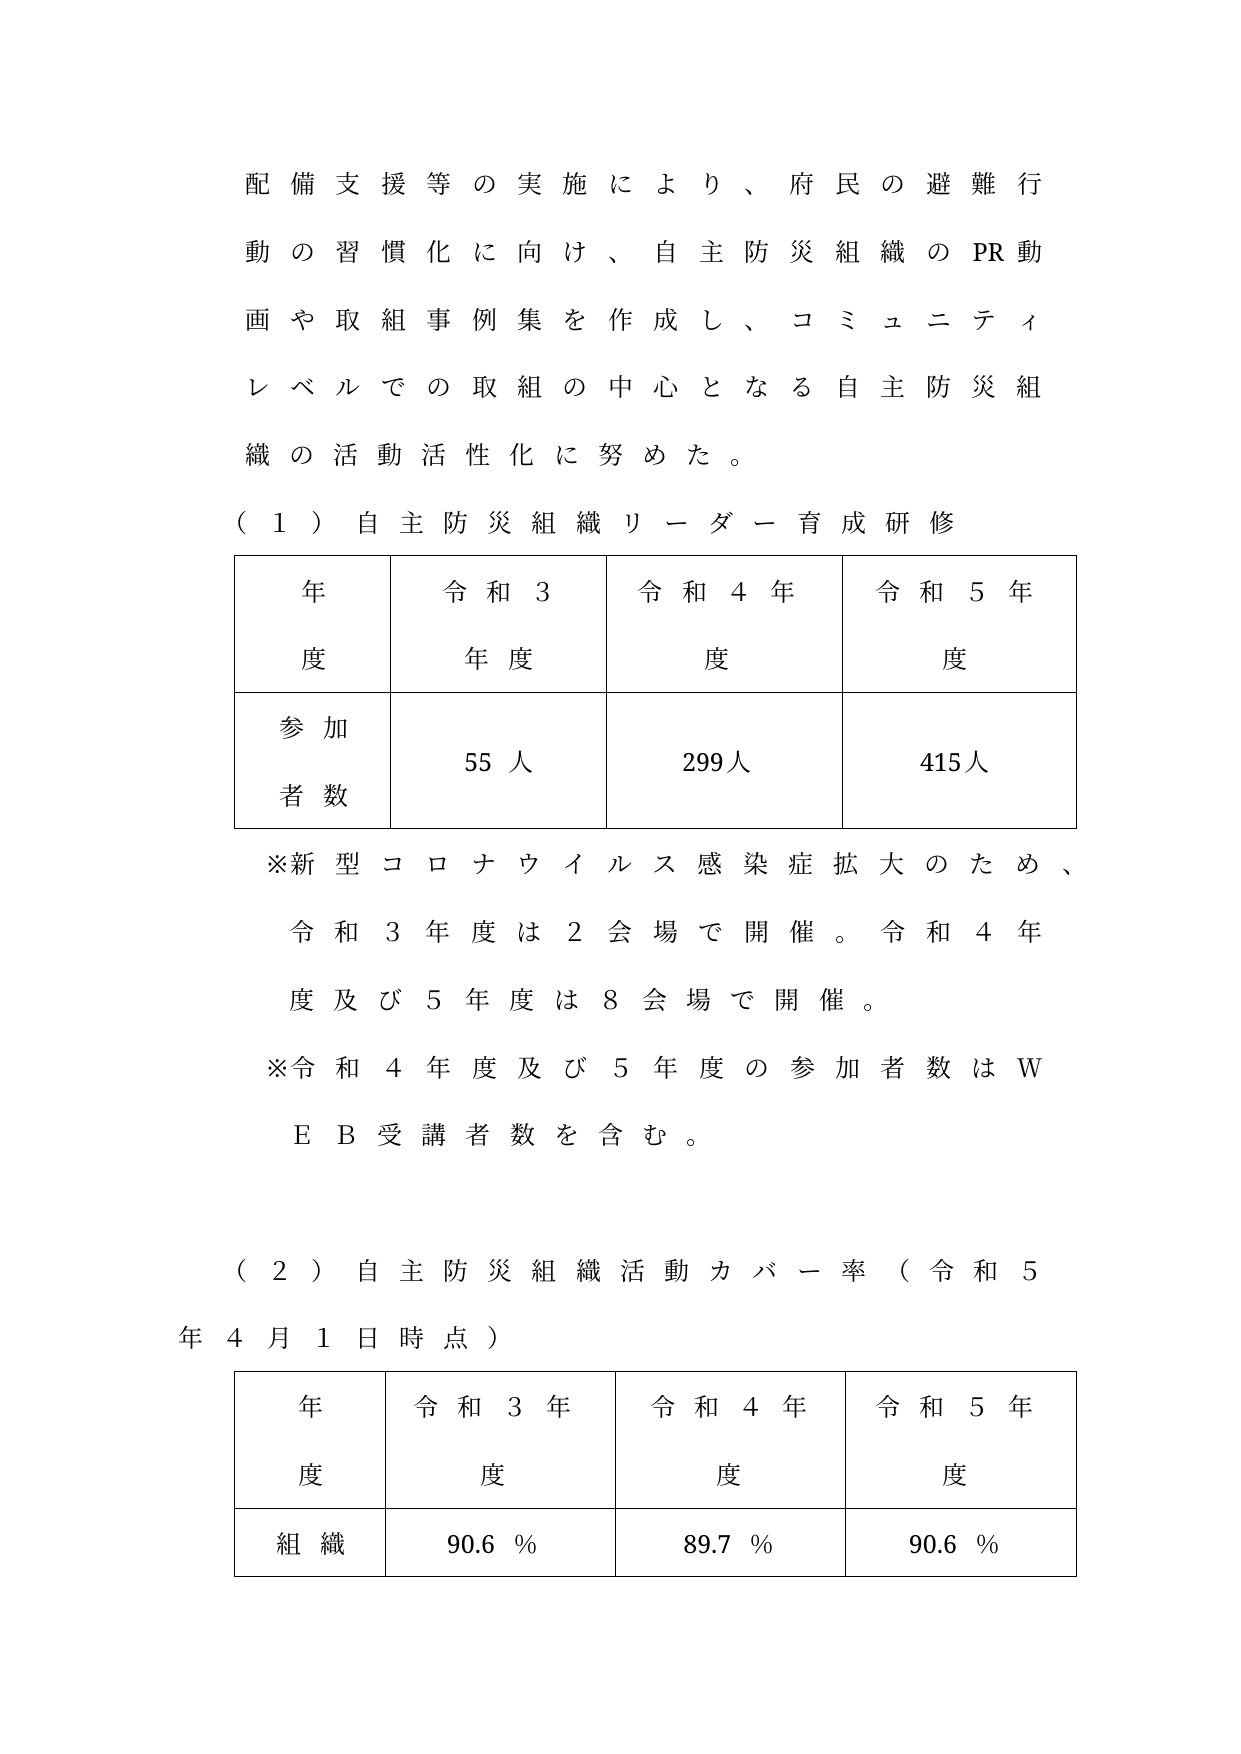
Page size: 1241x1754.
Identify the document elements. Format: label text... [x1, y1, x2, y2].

table_header 令和３年度 [391, 556, 606, 692]
table_cell 89.7％ [616, 1509, 845, 1576]
table_cell 90.6％ [386, 1509, 615, 1576]
table_header 令和４年度 [607, 556, 842, 692]
text （２）自主防災組織活動カバー率（令和５年４月１日時点） [178, 1236, 1062, 1371]
table_header 令和５年度 [843, 556, 1076, 692]
table_cell 参加者数 [235, 693, 390, 828]
table_header 年 度 [235, 1372, 385, 1507]
table_header 年 度 [235, 556, 390, 692]
text （１）自主防災組織リーダー育成研修 [178, 488, 1062, 555]
table_header 令和４年度 [616, 1372, 845, 1507]
table_header 令和３年度 [386, 1372, 615, 1507]
table_cell 55人 [391, 693, 606, 828]
text ※令和４年度及び５年度の参加者数はＷＥＢ受講者数を含む。 [245, 1032, 1062, 1168]
text ※新型コロナウイルス感染症拡大のため、令和３年度は２会場で開催。令和４年度及び５年度は８会場で開催。 [245, 829, 1062, 1032]
table_cell 299人 [607, 693, 842, 828]
table_cell 90.6％ [846, 1509, 1076, 1576]
table_cell 組織率 [235, 1509, 385, 1576]
table_header 令和５年度 [846, 1372, 1076, 1507]
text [234, 149, 1062, 488]
table_cell 415人 [843, 693, 1076, 828]
